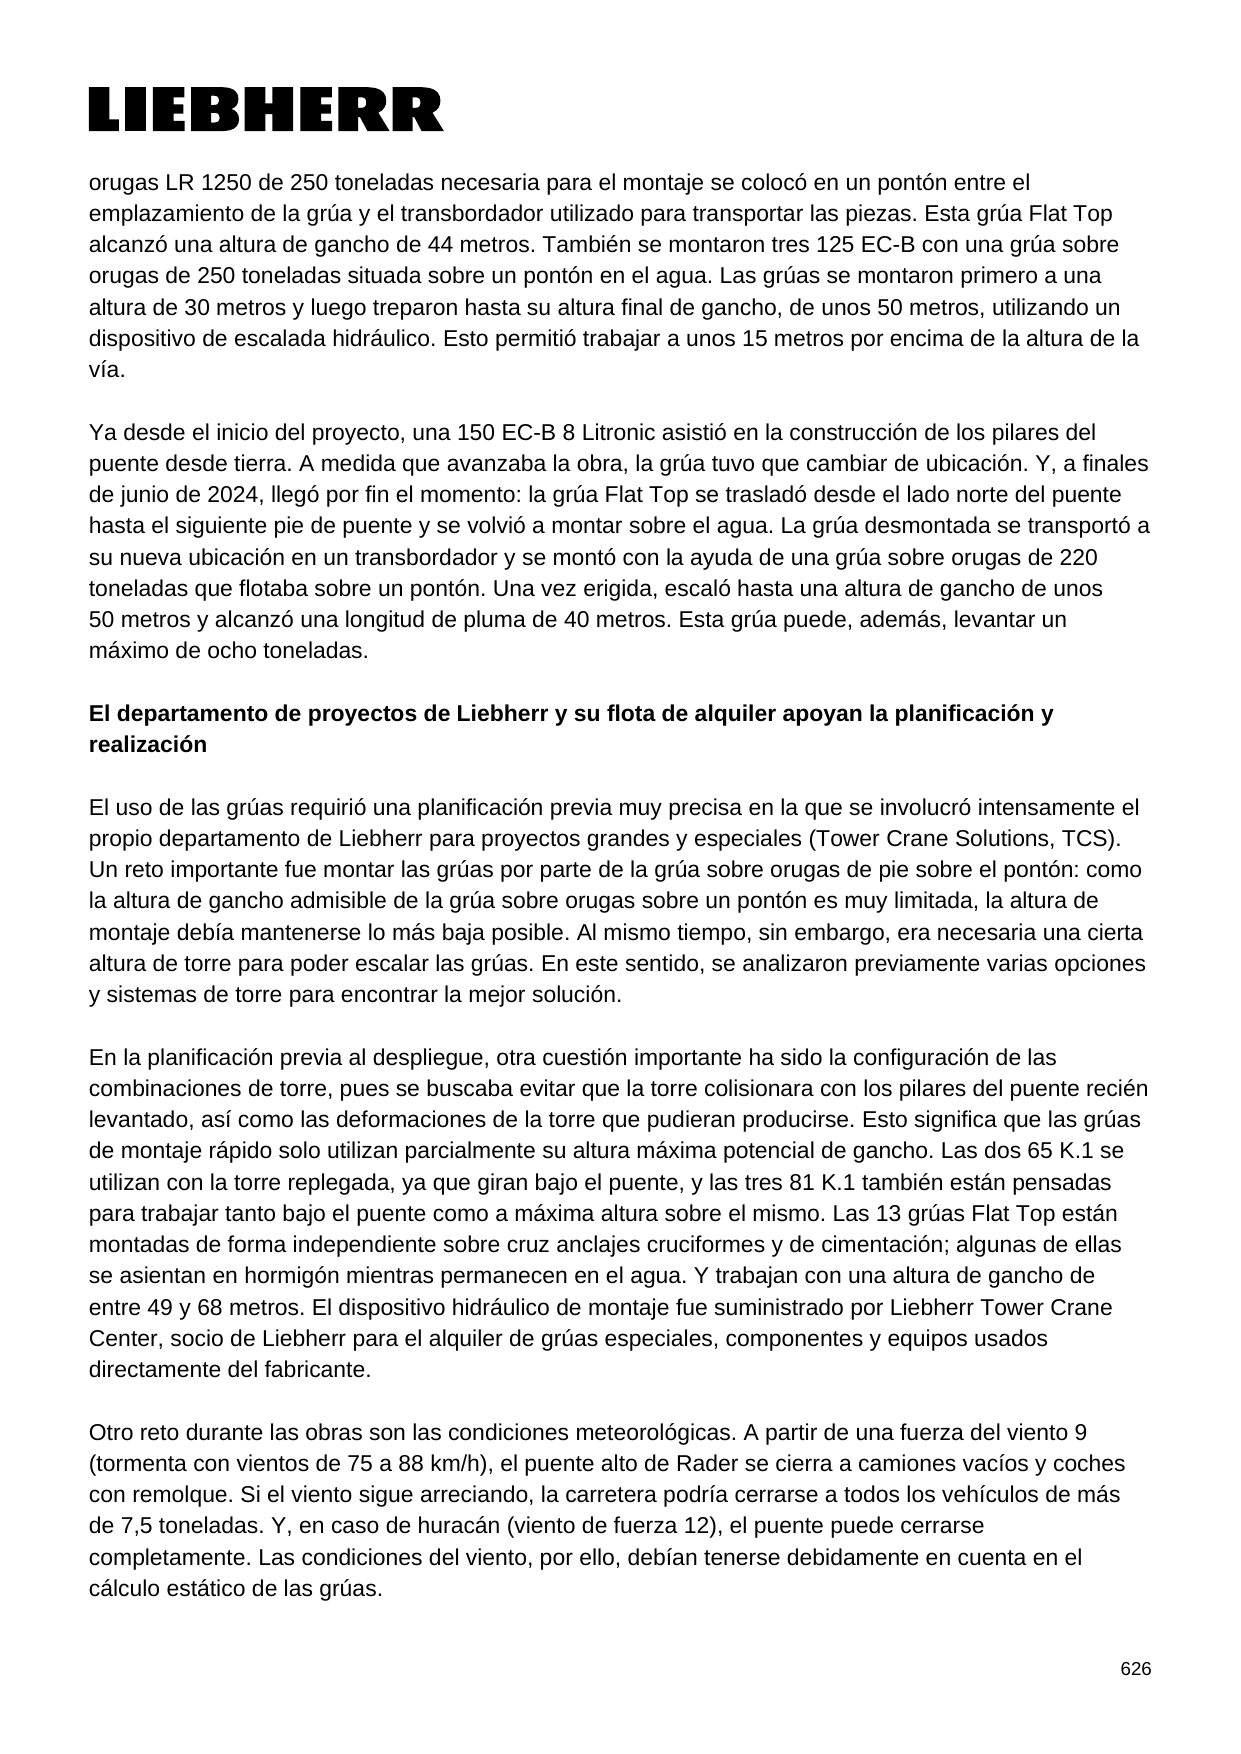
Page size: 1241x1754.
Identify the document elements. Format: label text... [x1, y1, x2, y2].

text Ya desde el inicio del proyecto, una 150 EC-B 8 Litronic asistió en la construcción de los pilares del puente desde tierra. A medida que avanzaba la obra, la grúa tuvo que cambiar de ubicación. Y, a finales de junio de 2024, llegó por fin el momento: la grúa Flat Top se trasladó desde el lado norte del puente hasta el siguiente pie de puente y se volvió a montar sobre el agua. La grúa desmontada se transportó a su nueva ubicación en un transbordador y se montó con la ayuda de una grúa sobre orugas de 220 toneladas que flotaba sobre un pontón. Una vez erigida, escaló hasta una altura de gancho de unos 50 metros y alcanzó una longitud de pluma de 40 metros. Esta grúa puede, además, levantar un máximo de ocho toneladas. [89, 415, 1152, 665]
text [89, 165, 1152, 384]
text El uso de las grúas requirió una planificación previa muy precisa en la que se involucró intensamente el propio departamento de Liebherr para proyectos grandes y especiales (Tower Crane Solutions, TCS). Un reto importante fue montar las grúas por parte de la grúa sobre orugas de pie sobre el pontón: como la altura de gancho admisible de la grúa sobre orugas sobre un pontón es muy limitada, la altura de montaje debía mantenerse lo más baja posible. Al mismo tiempo, sin embargo, era necesaria una cierta altura de torre para poder escalar las grúas. En este sentido, se analizaron previamente varias opciones y sistemas de torre para encontrar la mejor solución. [89, 790, 1152, 1009]
text Otro reto durante las obras son las condiciones meteorológicas. A partir de una fuerza del viento 9 (tormenta con vientos de 75 a 88 km/h), el puente alto de Rader se cierra a camiones vacíos y coches con remolque. Si el viento sigue arreciando, la carretera podría cerrarse a todos los vehículos de más de 7,5 toneladas. Y, en caso de huracán (viento de fuerza 12), el puente puede cerrarse completamente. Las condiciones del viento, por ello, debían tenerse debidamente en cuenta en el cálculo estático de las grúas. [89, 1415, 1152, 1603]
text En la planificación previa al despliegue, otra cuestión importante ha sido la configuración de las combinaciones de torre, pues se buscaba evitar que la torre colisionara con los pilares del puente recién levantado, así como las deformaciones de la torre que pudieran producirse. Esto significa que las grúas de montaje rápido solo utilizan parcialmente su altura máxima potencial de gancho. Las dos 65 K.1 se utilizan con la torre replegada, ya que giran bajo el puente, y las tres 81 K.1 también están pensadas para trabajar tanto bajo el puente como a máxima altura sobre el mismo. Las 13 grúas Flat Top están montadas de forma independiente sobre cruz anclajes cruciformes y de cimentación; algunas de ellas se asientan en hormigón mientras permanecen en el agua. Y trabajan con una altura de gancho de entre 49 y 68 metros. El dispositivo hidráulico de montaje fue suministrado por Liebherr Tower Crane Center, socio de Liebherr para el alquiler de grúas especiales, componentes y equipos usados directamente del fabricante. [89, 1040, 1152, 1384]
text El departamento de proyectos de Liebherr y su flota de alquiler apoyan la planificación y realización [89, 696, 1152, 759]
